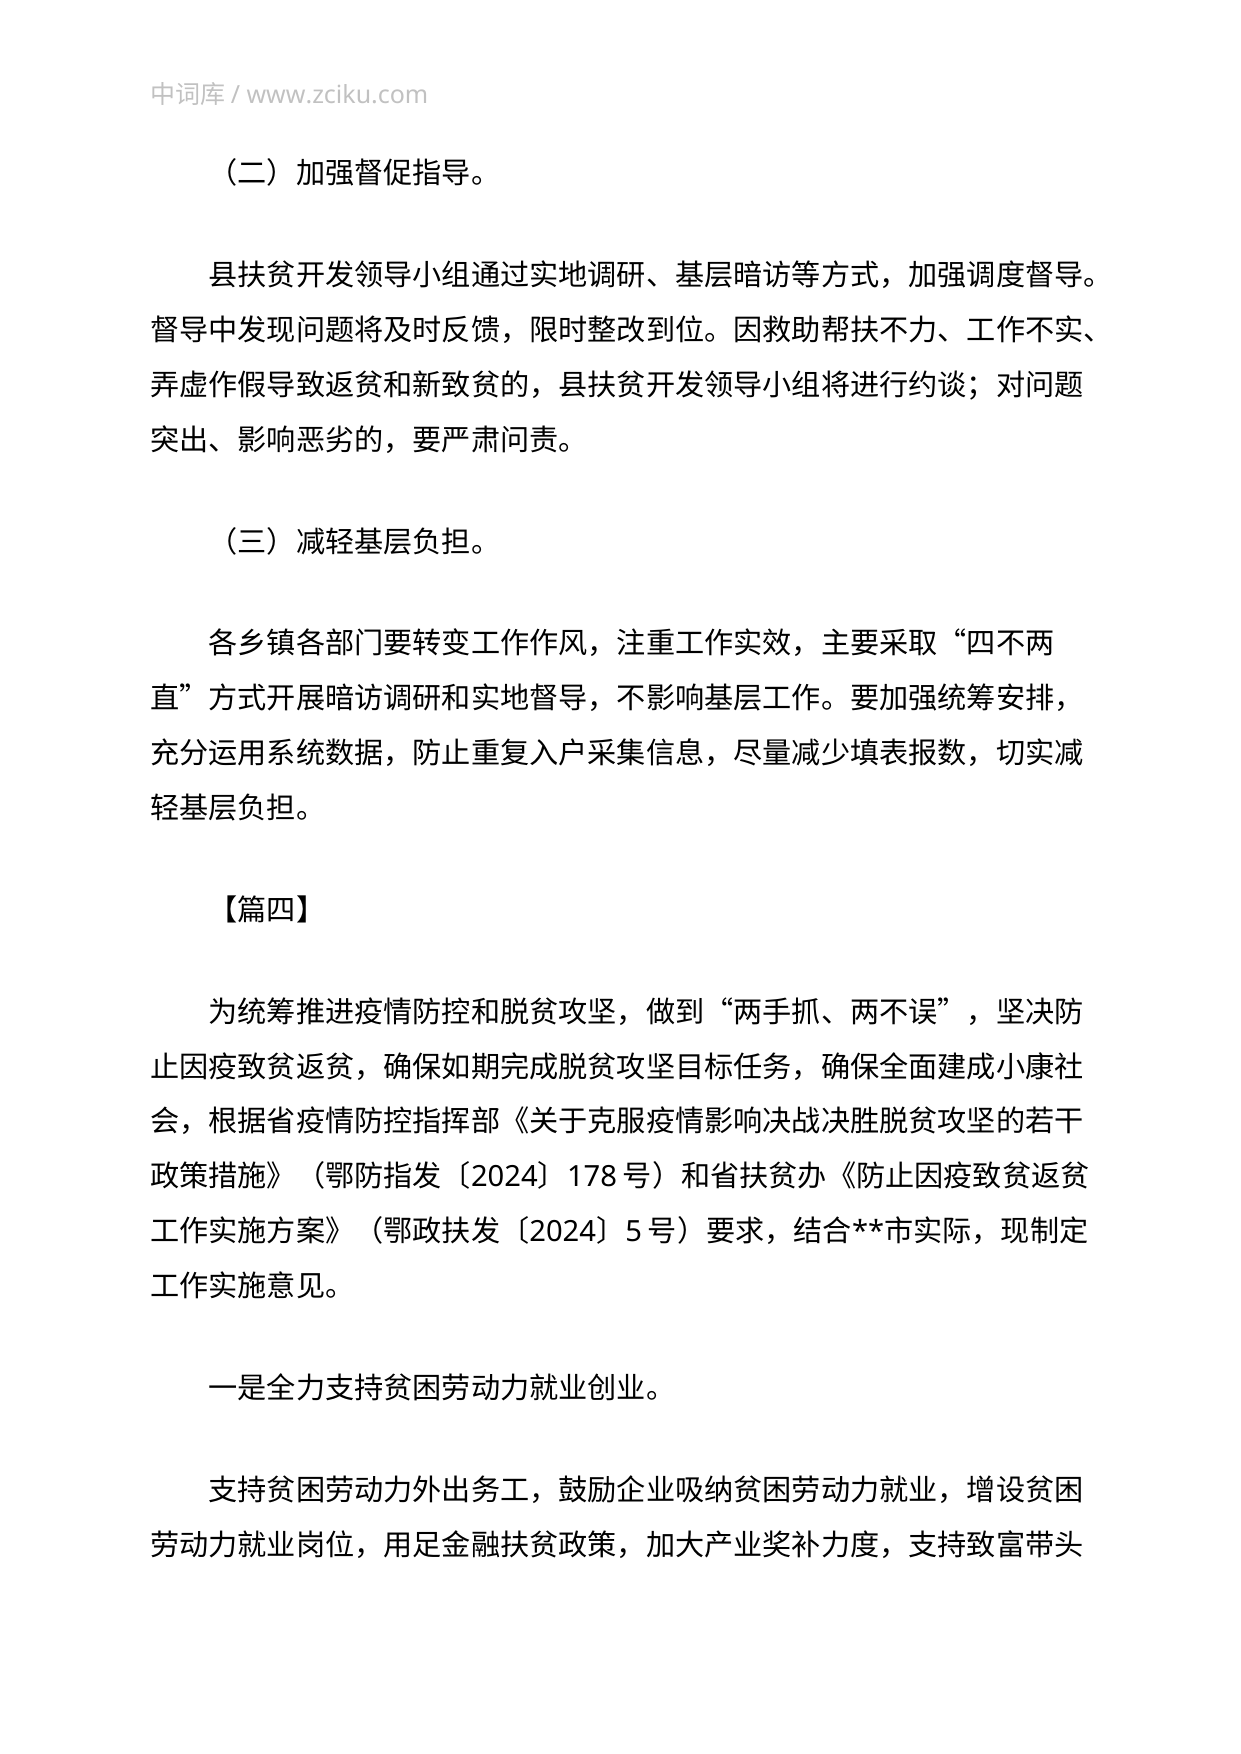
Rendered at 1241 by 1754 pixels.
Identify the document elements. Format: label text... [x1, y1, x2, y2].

text 一是全力支持贫困劳动力就业创业。 [150, 1365, 1090, 1407]
text 为统筹推进疫情防控和脱贫攻坚，做到“两手抓、两不误”，坚决防止因疫致贫返贫，确保如期完成脱贫攻坚目标任务，确保全面建成小康社会，根据省疫情防控指挥部《关于克服疫情影响决战决胜脱贫攻坚的若干政策措施》（鄂防指发〔2024〕178号）和省扶贫办《防止因疫致贫返贫工作实施方案》（鄂政扶发〔2024〕5号）要求，结合**市实际，现制定工作实施意见。 [150, 988, 1090, 1305]
text （二）加强督促指导。 [150, 150, 1090, 192]
text 县扶贫开发领导小组通过实地调研、基层暗访等方式，加强调度督导。督导中发现问题将及时反馈，限时整改到位。因救助帮扶不力、工作不实、弄虚作假导致返贫和新致贫的，县扶贫开发领导小组将进行约谈；对问题突出、影响恶劣的，要严肃问责。 [150, 252, 1090, 459]
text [150, 1466, 1090, 1564]
text （三）减轻基层负担。 [150, 518, 1090, 561]
text 各乡镇各部门要转变工作作风，注重工作实效，主要采取“四不两直”方式开展暗访调研和实地督导，不影响基层工作。要加强统筹安排，充分运用系统数据，防止重复入户采集信息，尽量减少填表报数，切实减轻基层负担。 [150, 620, 1090, 827]
text 【篇四】 [150, 886, 1090, 929]
